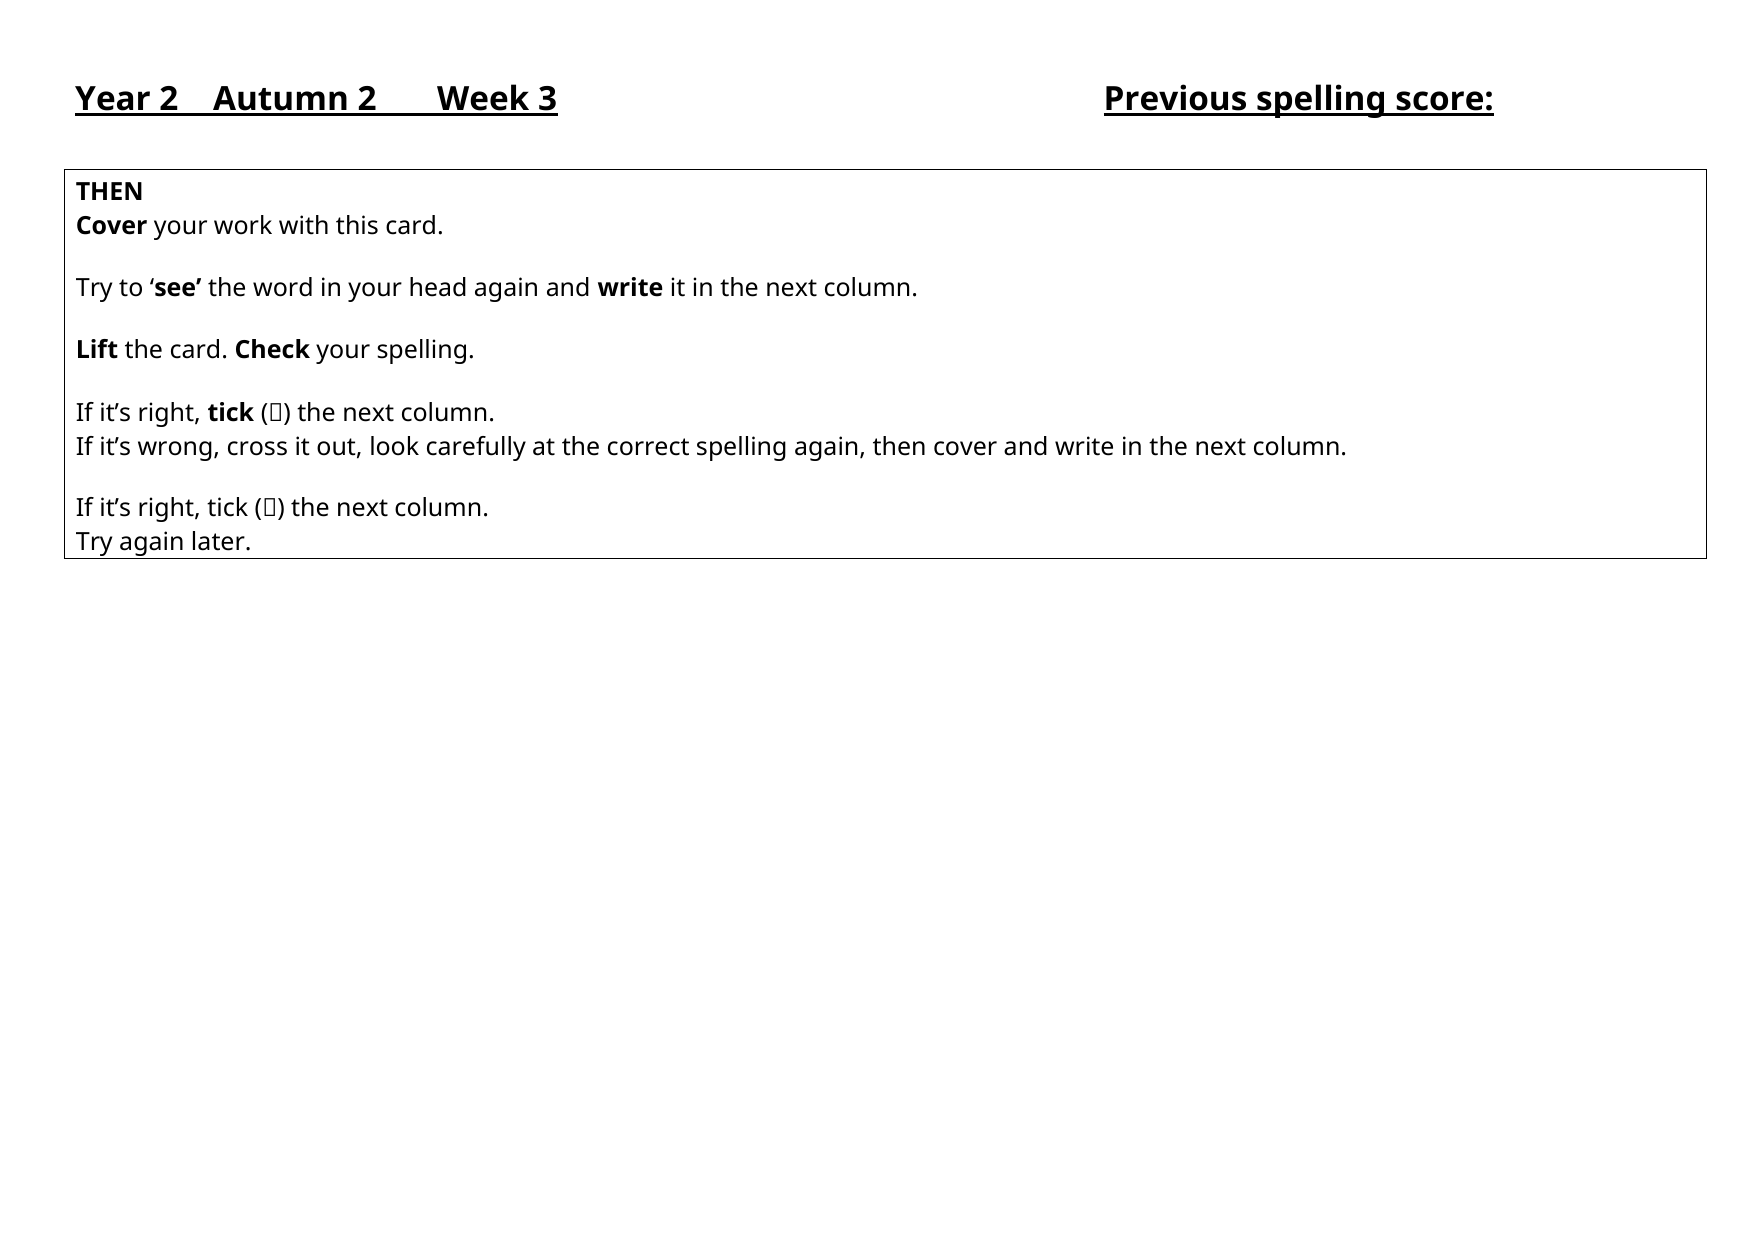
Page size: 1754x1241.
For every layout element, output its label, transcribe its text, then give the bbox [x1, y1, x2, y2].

table_cell THEN Cover your work with this card. Try to ‘see’ the word in your head again and write it in the next column. Lift the card. Check your spelling. If it’s right, tick () the next column. If it’s wrong, cross it out, look carefully at the correct spelling again, then cover and write in the next column. If it’s right, tick () the next column. Try again later. [65, 170, 1706, 558]
